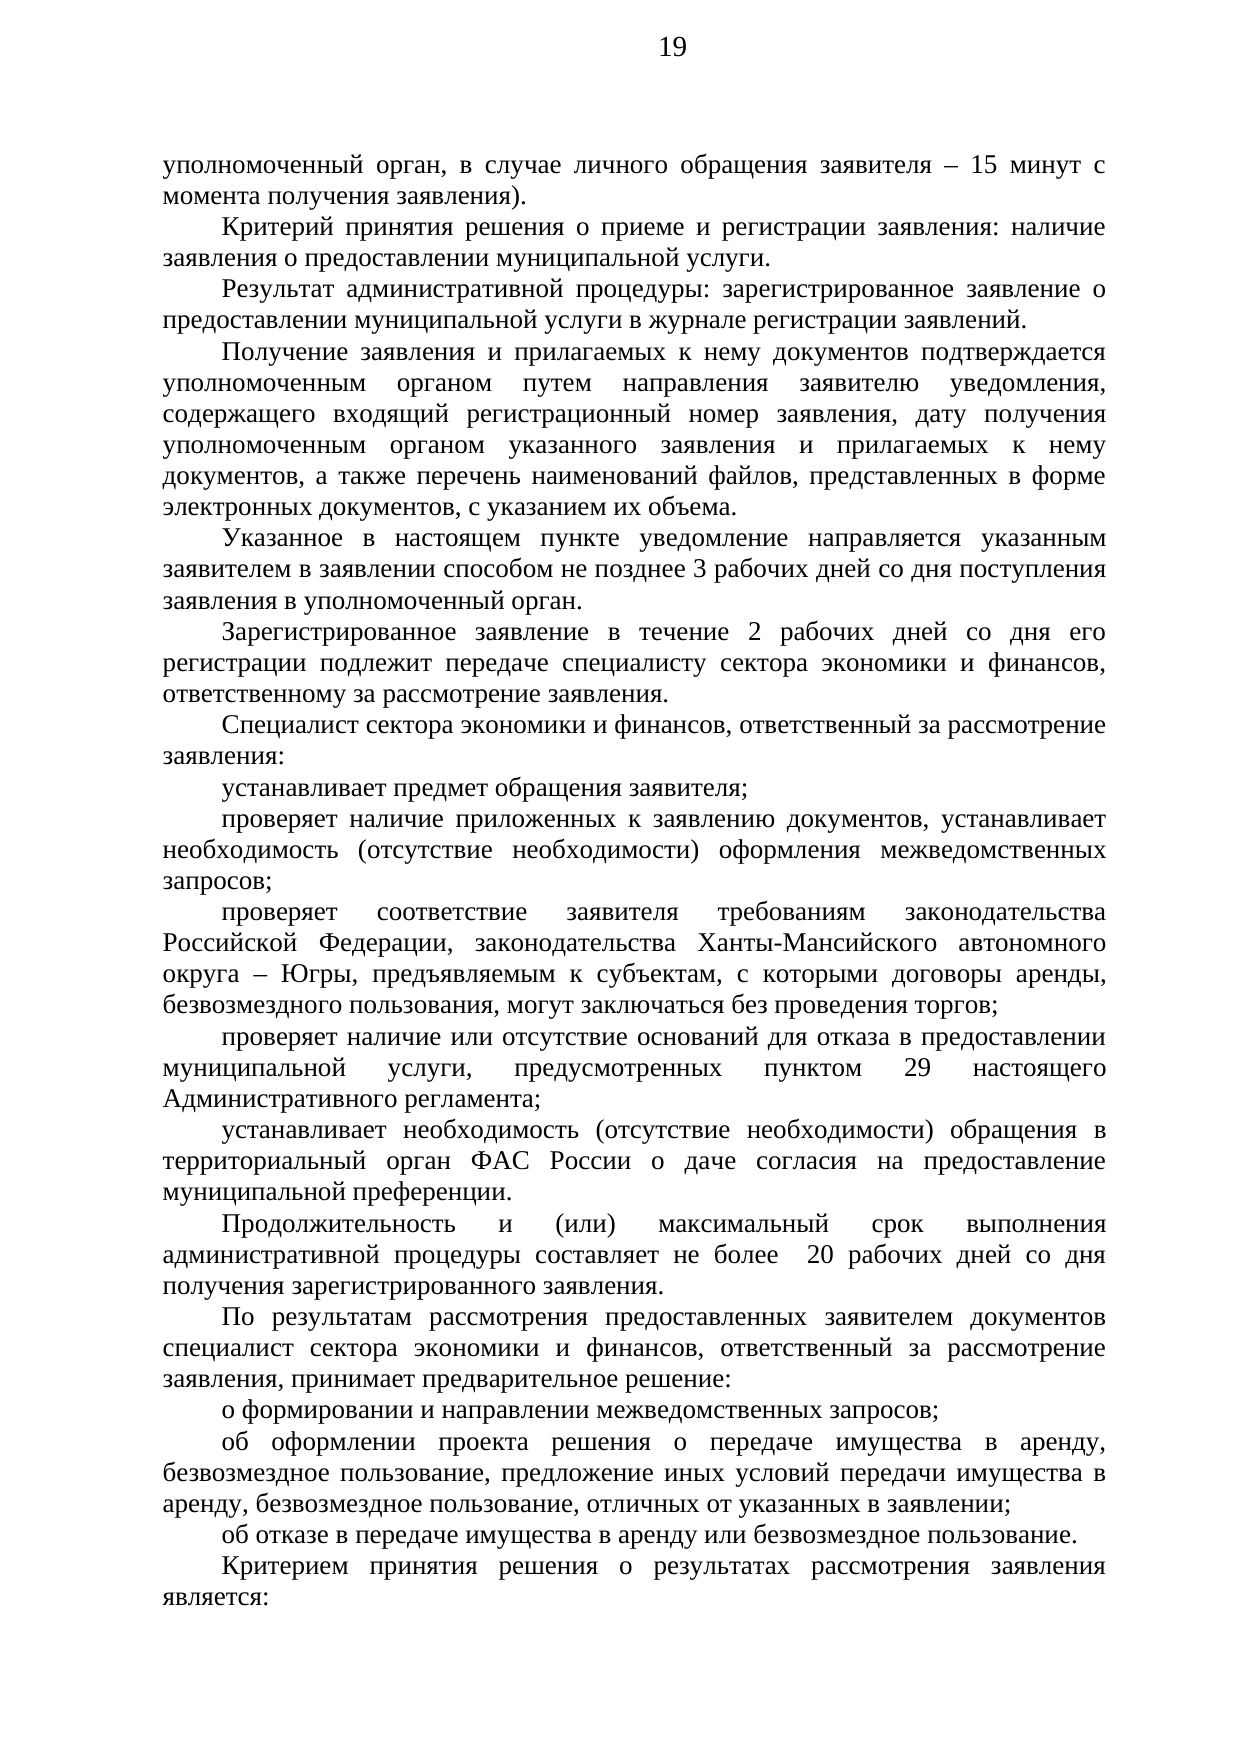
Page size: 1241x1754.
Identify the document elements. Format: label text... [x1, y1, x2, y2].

text Зарегистрированное заявление в течение 2 рабочих дней со дня его регистрации подлежит передаче специалисту сектора экономики и финансов, ответственному за рассмотрение заявления. [162, 615, 1107, 708]
text об отказе в передаче имущества в аренду или безвозмездное пользование. [162, 1518, 1107, 1549]
text Специалист сектора экономики и финансов, ответственный за рассмотрение заявления: [162, 708, 1107, 771]
text Критерием принятия решения о результатах рассмотрения заявления является: [162, 1549, 1107, 1612]
text устанавливает предмет обращения заявителя; [162, 771, 1107, 802]
text Продолжительность и (или) максимальный срок выполнения административной процедуры составляет не более 20 рабочих дней со дня получения зарегистрированного заявления. [162, 1207, 1107, 1300]
text устанавливает необходимость (отсутствие необходимости) обращения в территориальный орган ФАС России о даче согласия на предоставление муниципальной преференции. [162, 1113, 1107, 1207]
text проверяет соответствие заявителя требованиям законодательства Российской Федерации, законодательства Ханты-Мансийского автономного округа – Югры, предъявляемым к субъектам, с которыми договоры аренды, безвозмездного пользования, могут заключаться без проведения торгов; [162, 895, 1107, 1020]
text проверяет наличие приложенных к заявлению документов, устанавливает необходимость (отсутствие необходимости) оформления межведомственных запросов; [162, 802, 1107, 895]
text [162, 148, 1107, 210]
text проверяет наличие или отсутствие оснований для отказа в предоставлении муниципальной услуги, предусмотренных пунктом 29 настоящего Административного регламента; [162, 1020, 1107, 1113]
text об оформлении проекта решения о передаче имущества в аренду, безвозмездное пользование, предложение иных условий передачи имущества в аренду, безвозмездное пользование, отличных от указанных в заявлении; [162, 1425, 1107, 1518]
text Получение заявления и прилагаемых к нему документов подтверждается уполномоченным органом путем направления заявителю уведомления, содержащего входящий регистрационный номер заявления, дату получения уполномоченным органом указанного заявления и прилагаемых к нему документов, а также перечень наименований файлов, представленных в форме электронных документов, с указанием их объема. [162, 334, 1107, 521]
text Результат административной процедуры: зарегистрированное заявление о предоставлении муниципальной услуги в журнале регистрации заявлений. [162, 272, 1107, 334]
text Указанное в настоящем пункте уведомление направляется указанным заявителем в заявлении способом не позднее 3 рабочих дней со дня поступления заявления в уполномоченный орган. [162, 521, 1107, 615]
text По результатам рассмотрения предоставленных заявителем документов специалист сектора экономики и финансов, ответственный за рассмотрение заявления, принимает предварительное решение: [162, 1300, 1107, 1393]
text о формировании и направлении межведомственных запросов; [162, 1393, 1107, 1425]
text Критерий принятия решения о приеме и регистрации заявления: наличие заявления о предоставлении муниципальной услуги. [162, 210, 1107, 272]
